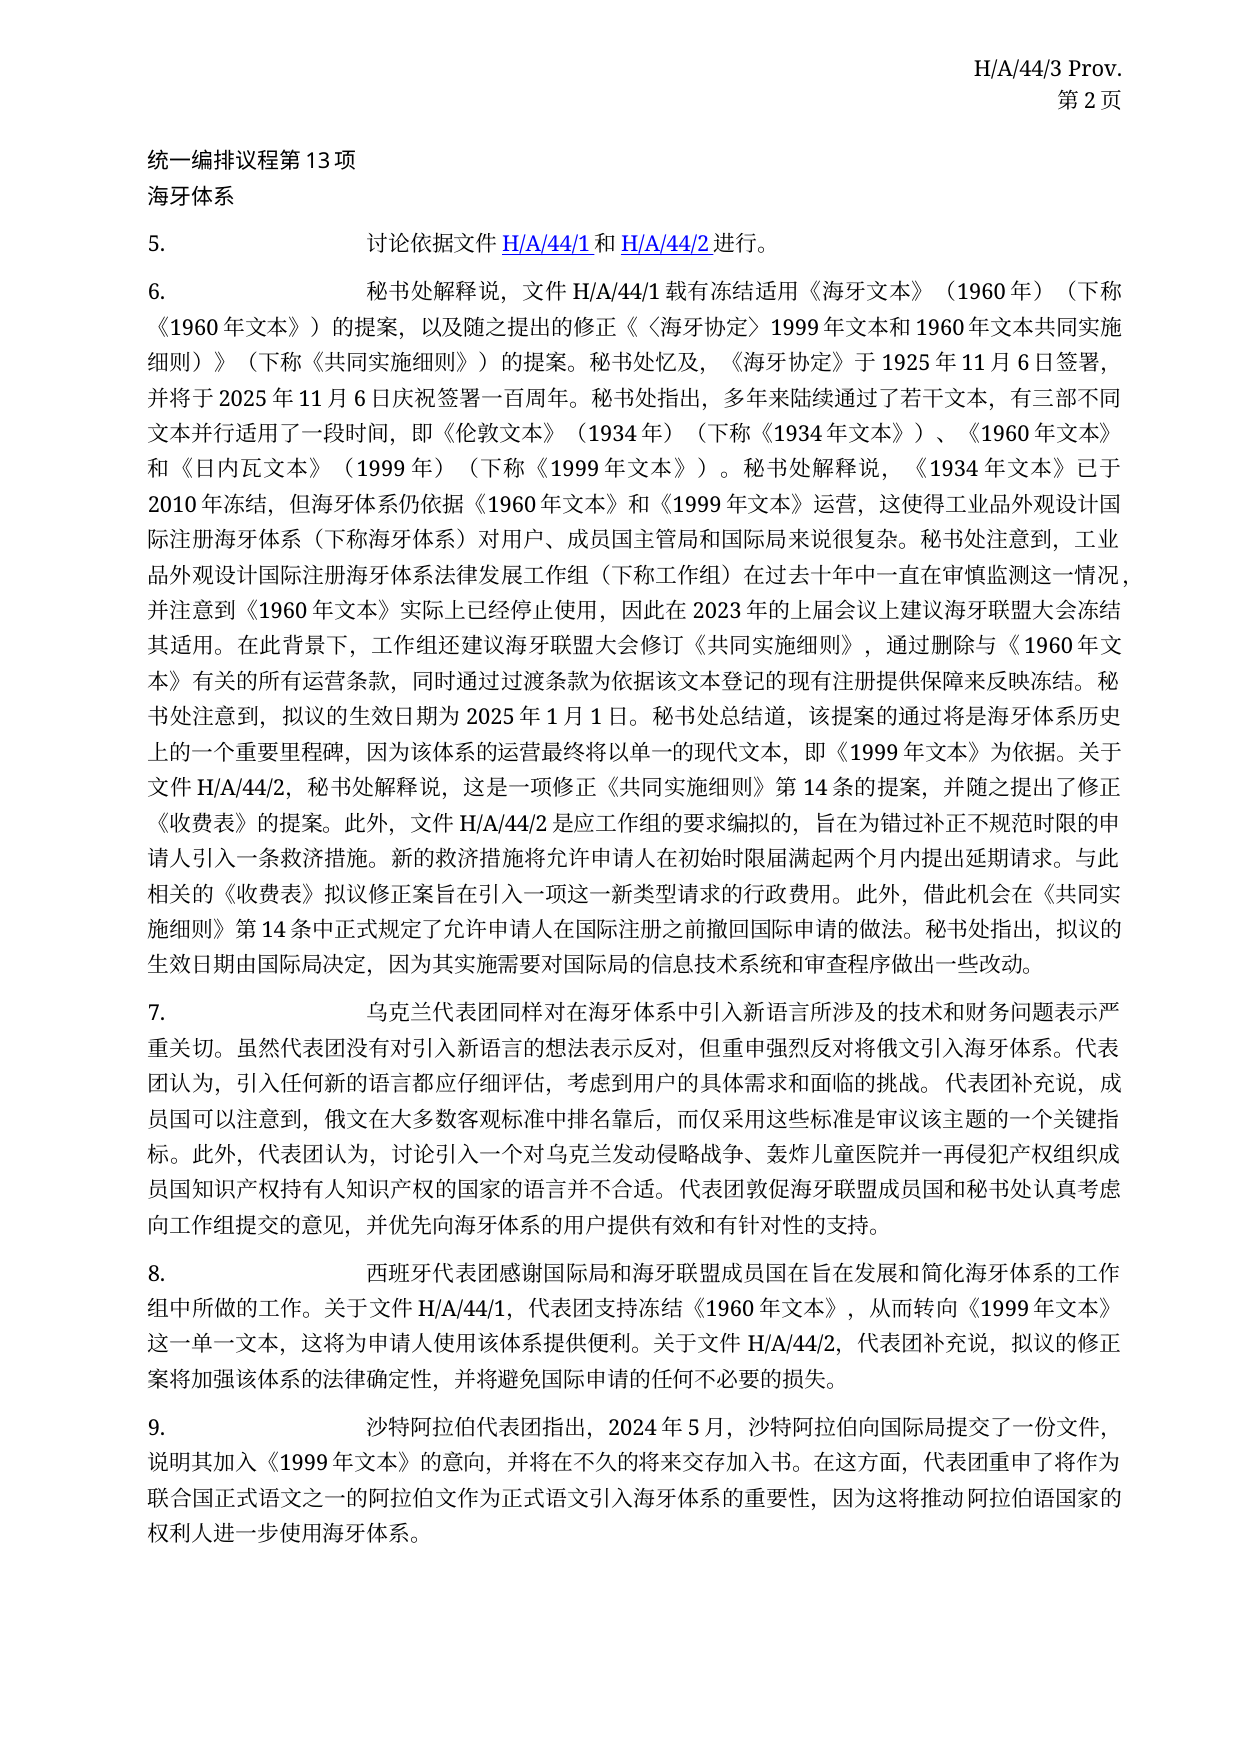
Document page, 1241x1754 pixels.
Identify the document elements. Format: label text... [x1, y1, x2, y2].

text 乌克兰代表团同样对在海牙体系中引入新语言所涉及的技术和财务问题表示严重关切。虽然代表团没有对引入新语言的想法表示反对，但重申强烈反对将俄文引入海牙体系。代表团认为，引入任何新的语言都应仔细评估，考虑到用户的具体需求和面临的挑战。代表团补充说，成员国可以注意到，俄文在大多数客观标准中排名靠后，而仅采用这些标准是审议该主题的一个关键指标。此外，代表团认为，讨论引入一个对乌克兰发动侵略战争、轰炸儿童医院并一再侵犯产权组织成员国知识产权持有人知识产权的国家的语言并不合适。代表团敦促海牙联盟成员国和秘书处认真考虑向工作组提交的意见，并优先向海牙体系的用户提供有效和有针对性的支持。 [148, 992, 1122, 1239]
text 讨论依据文件H/A/44/1和H/A/44/2进行。 [148, 223, 1122, 258]
text 沙特阿拉伯代表团指出，2024年5月，沙特阿拉伯向国际局提交了一份文件，说明其加入《1999年文本》的意向，并将在不久的将来交存加入书。在这方面，代表团重申了将作为联合国正式语文之一的阿拉伯文作为正式语文引入海牙体系的重要性，因为这将推动阿拉伯语国家的权利人进一步使用海牙体系。 [148, 1406, 1122, 1548]
text 秘书处解释说，文件H/A/44/1载有冻结适用《海牙文本》（1960年）（下称《1960年文本》）的提案，以及随之提出的修正《〈海牙协定〉1999年文本和1960年文本共同实施细则）》（下称《共同实施细则》）的提案。秘书处忆及，《海牙协定》于1925年11月6日签署，并将于2025年11月6日庆祝签署一百周年。秘书处指出，多年来陆续通过了若干文本，有三部不同文本并行适用了一段时间，即《伦敦文本》（1934年）（下称《1934年文本》）、《1960年文本》和《日内瓦文本》（1999年）（下称《1999年文本》）。秘书处解释说，《1934年文本》已于2010年冻结，但海牙体系仍依据《1960年文本》和《1999年文本》运营，这使得工业品外观设计国际注册海牙体系（下称海牙体系）对用户、成员国主管局和国际局来说很复杂。秘书处注意到，工业品外观设计国际注册海牙体系法律发展工作组（下称工作组）在过去十年中一直在审慎监测这一情况，并注意到《1960年文本》实际上已经停止使用，因此在2023年的上届会议上建议海牙联盟大会冻结其适用。在此背景下，工作组还建议海牙联盟大会修订《共同实施细则》，通过删除与《1960年文本》有关的所有运营条款，同时通过过渡条款为依据该文本登记的现有注册提供保障来反映冻结。秘书处注意到，拟议的生效日期为2025年1月1日。秘书处总结道，该提案的通过将是海牙体系历史上的一个重要里程碑，因为该体系的运营最终将以单一的现代文本，即《1999年文本》为依据。关于文件H/A/44/2，秘书处解释说，这是一项修正《共同实施细则》第14条的提案，并随之提出了修正《收费表》的提案。此外，文件H/A/44/2是应工作组的要求编拟的，旨在为错过补正不规范时限的申请人引入一条救济措施。新的救济措施将允许申请人在初始时限届满起两个月内提出延期请求。与此相关的《收费表》拟议修正案旨在引入一项这一新类型请求的行政费用。此外，借此机会在《共同实施细则》第14条中正式规定了允许申请人在国际注册之前撤回国际申请的做法。秘书处指出，拟议的生效日期由国际局决定，因为其实施需要对国际局的信息技术系统和审查程序做出一些改动。 [148, 271, 1122, 979]
subtitle 统一编排议程第13项 海牙体系 [148, 139, 1122, 210]
text 西班牙代表团感谢国际局和海牙联盟成员国在旨在发展和简化海牙体系的工作组中所做的工作。关于文件H/A/44/1，代表团支持冻结《1960年文本》，从而转向《1999年文本》这一单一文本，这将为申请人使用该体系提供便利。关于文件H/A/44/2，代表团补充说，拟议的修正案将加强该体系的法律确定性，并将避免国际申请的任何不必要的损失。 [148, 1252, 1122, 1394]
